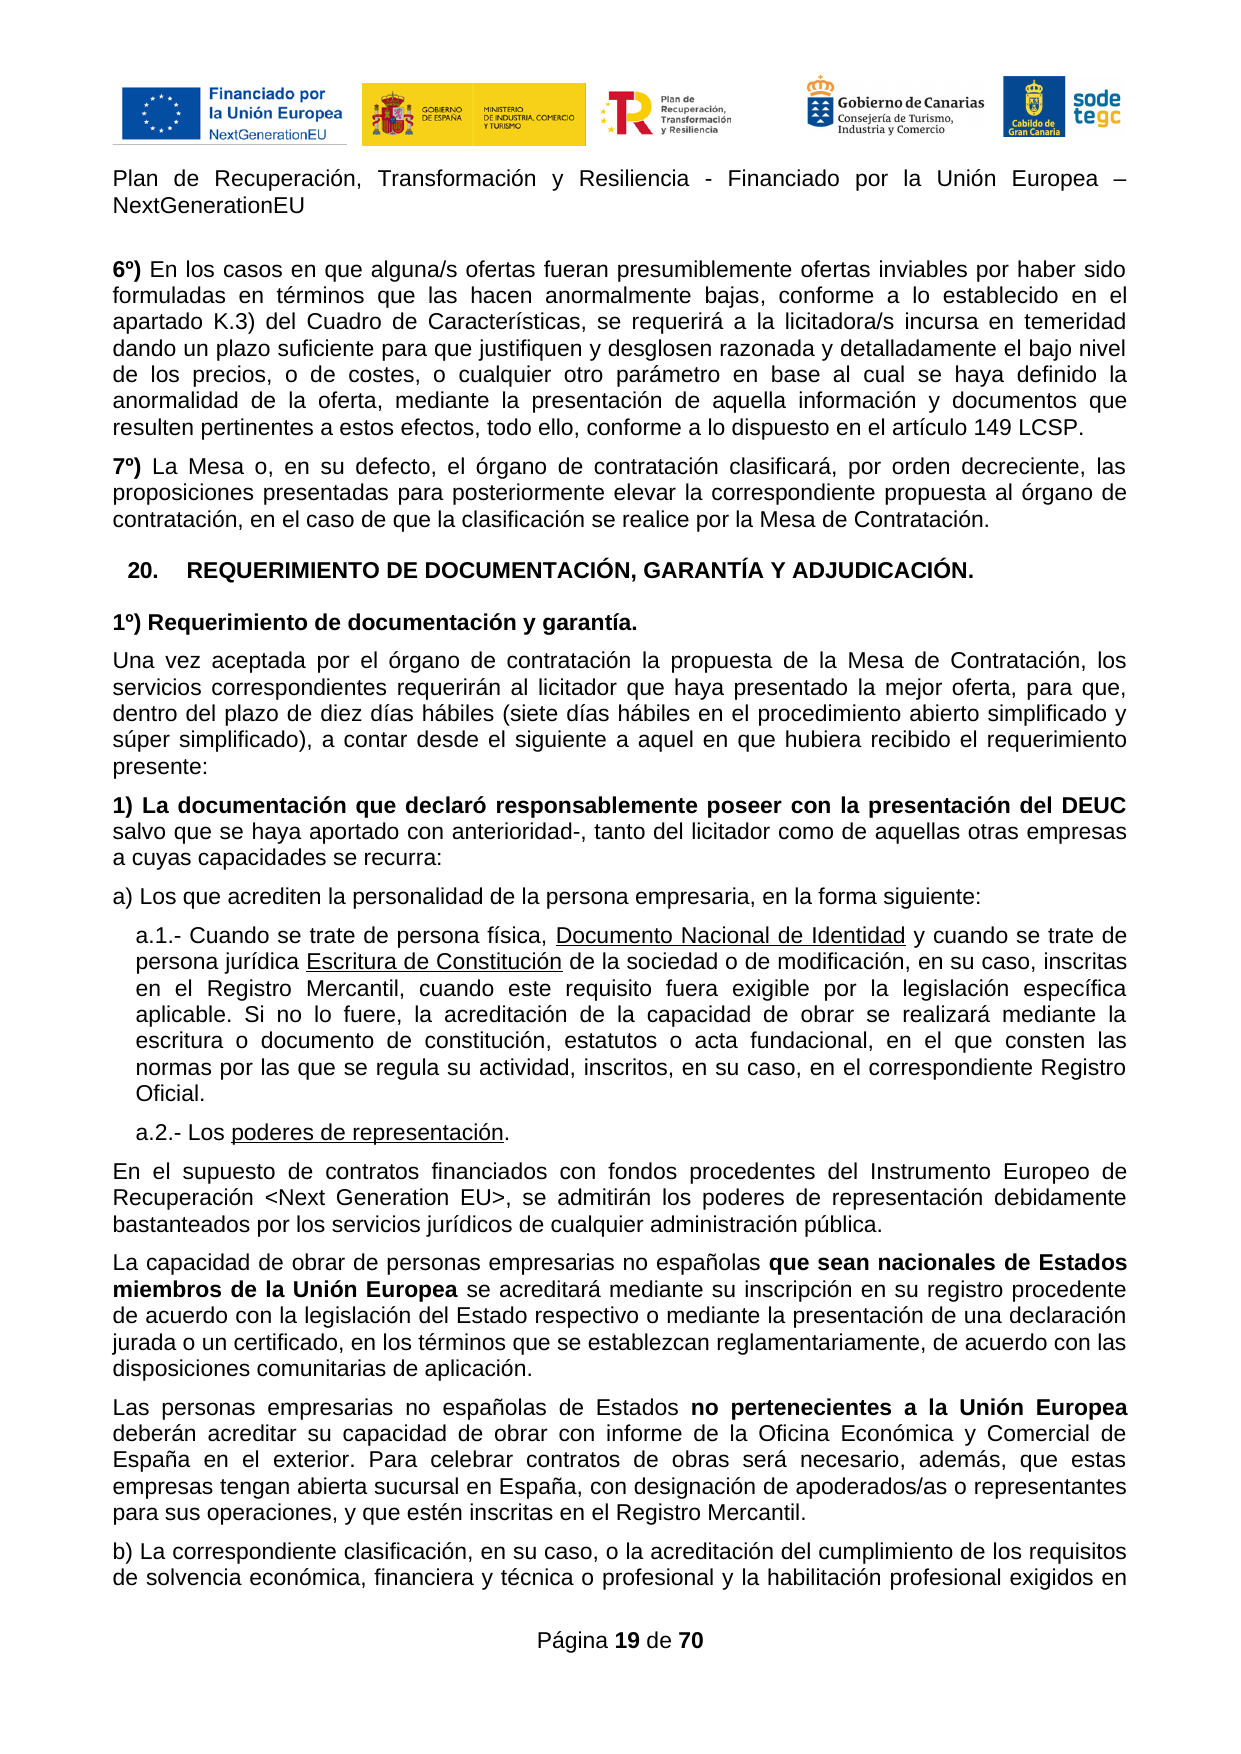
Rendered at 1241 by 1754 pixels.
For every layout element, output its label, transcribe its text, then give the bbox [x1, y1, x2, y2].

text Las personas empresarias no españolas de Estados no pertenecientes a la Unión Europea deberán acreditar su capacidad de obrar con informe de la Oficina Económica y Comercial de España en el exterior. Para celebrar contratos de obras será necesario, además, que estas empresas tengan abierta sucursal en España, con designación de apoderados/as o representantes para sus operaciones, y que estén inscritas en el Registro Mercantil. [112, 1394, 1128, 1525]
text 1º) Requerimiento de documentación y garantía. [112, 608, 1128, 635]
text 6º) En los casos en que alguna/s ofertas fueran presumiblemente ofertas inviables por haber sido formuladas en términos que las hacen anormalmente bajas, conforme a lo establecido en el apartado K.3) del Cuadro de Características, se requerirá a la licitadora/s incursa en temeridad dando un plazo suficiente para que justifiquen y desglosen razonada y detalladamente el bajo nivel de los precios, o de costes, o cualquier otro parámetro en base al cual se haya definido la anormalidad de la oferta, mediante la presentación de aquella información y documentos que resulten pertinentes a estos efectos, todo ello, conforme a lo dispuesto en el artículo 149 LCSP. [112, 282, 1128, 440]
text a.1.- Cuando se trate de persona física, Documento Nacional de Identidad y cuando se trate de persona jurídica Escritura de Constitución de la sociedad o de modificación, en su caso, inscritas en el Registro Mercantil, cuando este requisito fuera exigible por la legislación específica aplicable. Si no lo fuere, la acreditación de la capacidad de obrar se realizará mediante la escritura o documento de constitución, estatutos o acta fundacional, en el que consten las normas por las que se regula su actividad, inscritos, en su caso, en el correspondiente Registro Oficial. [135, 922, 1128, 1106]
picture [112, 76, 735, 150]
text 1) La documentación que declaró responsablemente poseer con la presentación del DEUC salvo que se haya aportado con anterioridad-, tanto del licitador como de aquellas otras empresas a cuyas capacidades se recurra: [112, 792, 1128, 871]
list REQUERIMIENTO DE DOCUMENTACIÓN, GARANTÍA Y ADJUDICACIÓN. [127, 557, 1128, 583]
text a) Los que acrediten la personalidad de la persona empresaria, en la forma siguiente: [112, 883, 1128, 909]
picture [798, 69, 992, 139]
text La capacidad de obrar de personas empresarias no españolas que sean nacionales de Estados miembros de la Unión Europea se acreditará mediante su inscripción en su registro procedente de acuerdo con la legislación del Estado respectivo o mediante la presentación de una declaración jurada o un certificado, en los términos que se establezcan reglamentariamente, de acuerdo con las disposiciones comunitarias de aplicación. [112, 1249, 1128, 1381]
picture [1003, 76, 1125, 137]
text 7º) La Mesa o, en su defecto, el órgano de contratación clasificará, por orden decreciente, las proposiciones presentadas para posteriormente elevar la correspondiente propuesta al órgano de contratación, en el caso de que la clasificación se realice por la Mesa de Contratación. [112, 453, 1128, 532]
text a.2.- Los poderes de representación. [135, 1119, 1128, 1145]
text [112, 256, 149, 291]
text En el supuesto de contratos financiados con fondos procedentes del Instrumento Europeo de Recuperación <Next Generation EU>, se admitirán los poderes de representación debidamente bastanteados por los servicios jurídicos de cualquier administración pública. [112, 1158, 1128, 1237]
text Una vez aceptada por el órgano de contratación la propuesta de la Mesa de Contratación, los servicios correspondientes requerirán al licitador que haya presentado la mejor oferta, para que, dentro del plazo de diez días hábiles (siete días hábiles en el procedimiento abierto simplificado y súper simplificado), a contar desde el siguiente a aquel en que hubiera recibido el requerimiento presente: [112, 647, 1128, 779]
